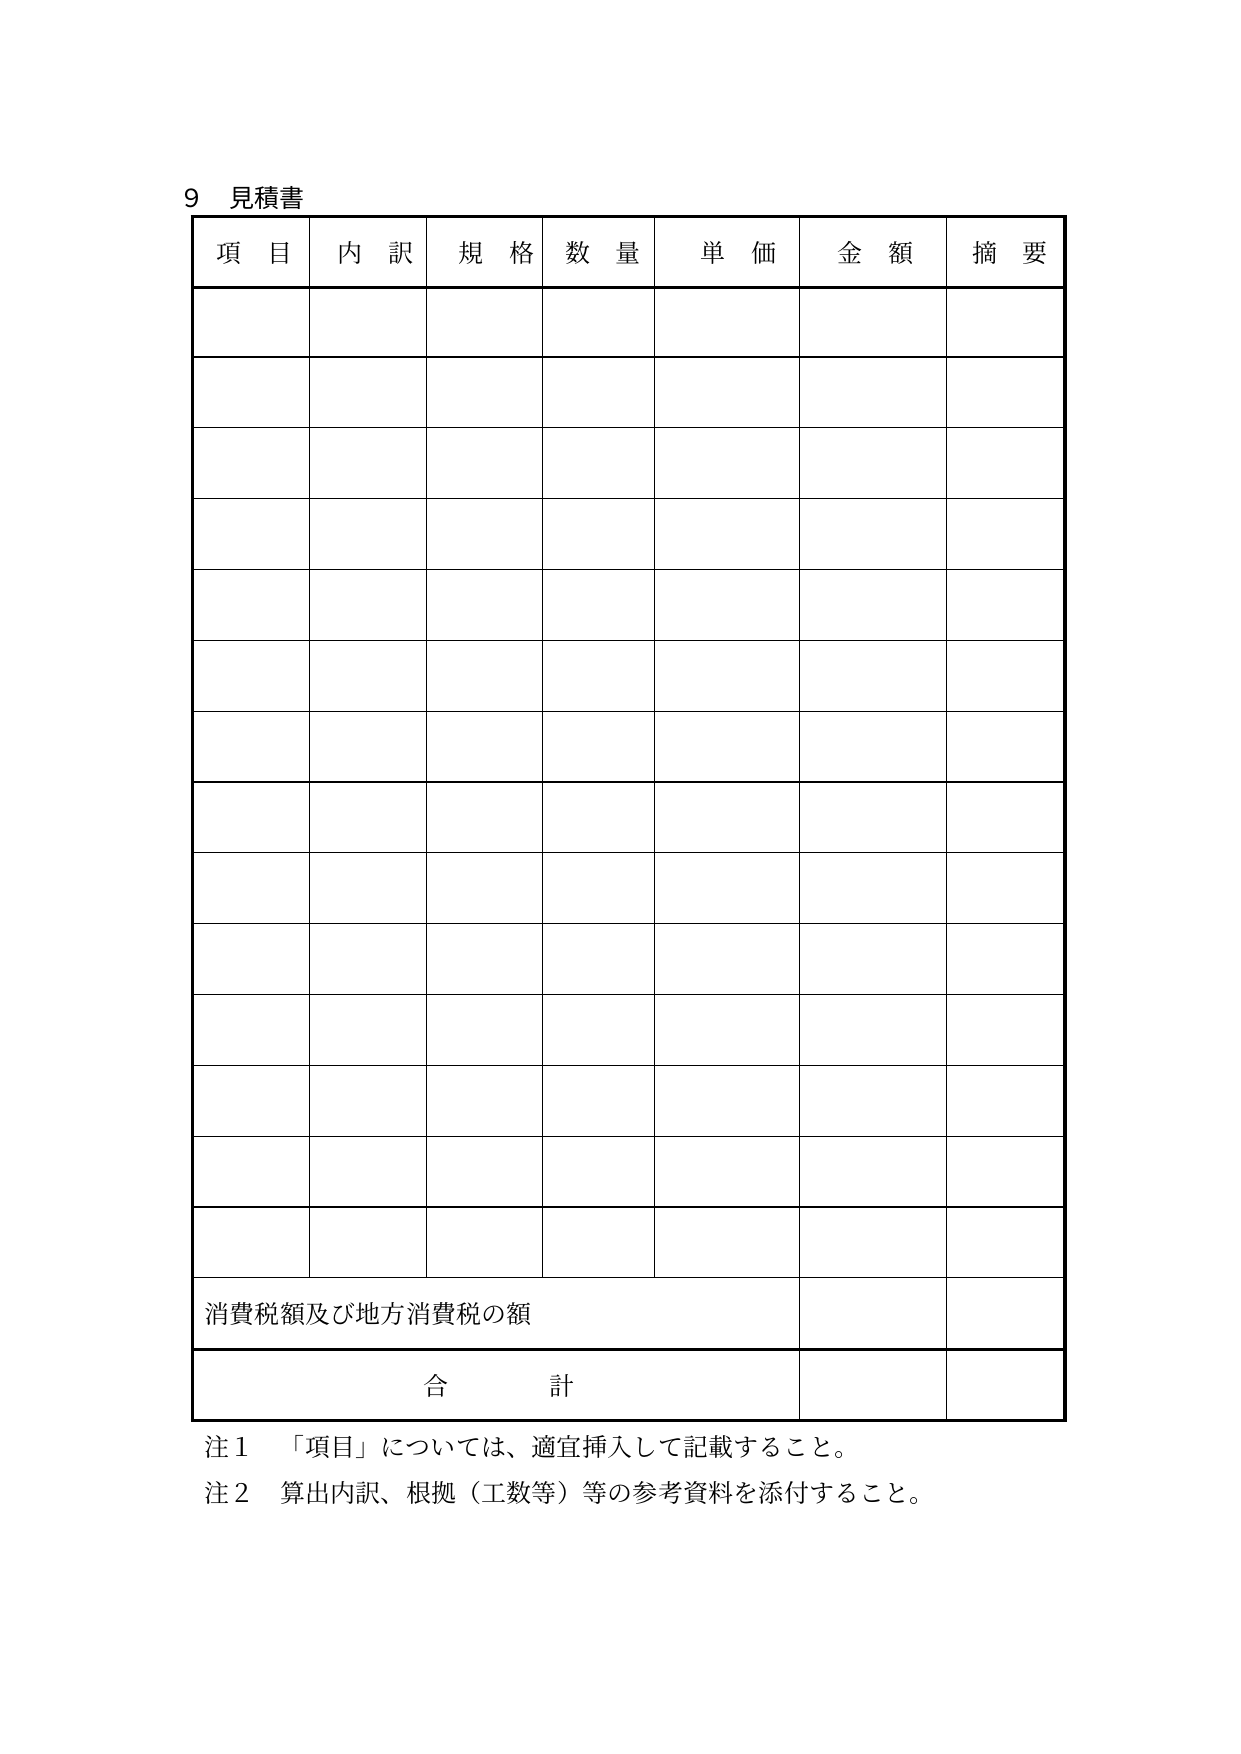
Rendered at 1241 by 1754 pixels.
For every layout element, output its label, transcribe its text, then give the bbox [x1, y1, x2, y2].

table_cell [194, 641, 309, 711]
table_cell [543, 995, 654, 1065]
table_cell [310, 853, 426, 923]
table_header 項 目 [194, 218, 309, 286]
table_cell [427, 995, 542, 1065]
table_cell [800, 712, 946, 781]
table_cell [655, 499, 799, 569]
table_header 規 格 [427, 218, 542, 286]
table_cell 消費税額及び地方消費税の額 [194, 1278, 799, 1348]
table_cell [947, 1278, 1063, 1348]
table_cell [543, 783, 654, 852]
table_cell [800, 1137, 946, 1206]
table_cell [427, 570, 542, 640]
table_cell [947, 358, 1063, 427]
table_cell [310, 1137, 426, 1206]
text ９ 見積書 [179, 178, 1061, 215]
table_cell [310, 1208, 426, 1277]
table_header 内 訳 [310, 218, 426, 286]
table_cell [800, 995, 946, 1065]
table_cell [194, 1137, 309, 1206]
table_cell [427, 1208, 542, 1277]
table_cell [310, 995, 426, 1065]
table_cell [543, 712, 654, 781]
text 注２ 算出内訳、根拠（工数等）等の参考資料を添付すること。 [190, 1469, 1061, 1515]
table_cell [427, 428, 542, 498]
table_cell [194, 995, 309, 1065]
table_cell [427, 289, 542, 356]
table_cell [947, 995, 1063, 1065]
table_cell [427, 924, 542, 994]
table_cell [310, 358, 426, 427]
table_header 摘 要 [947, 218, 1063, 286]
table_cell [800, 1208, 946, 1277]
table_header 数 量 [543, 218, 654, 286]
table_cell [194, 570, 309, 640]
table_cell [655, 712, 799, 781]
table_cell [800, 641, 946, 711]
table_cell [194, 428, 309, 498]
table_header 金 額 [800, 218, 946, 286]
table_cell [655, 358, 799, 427]
table_cell [427, 783, 542, 852]
table_cell [947, 1137, 1063, 1206]
table_cell [947, 641, 1063, 711]
table_cell [800, 1278, 946, 1348]
table_cell [194, 499, 309, 569]
table_cell [947, 570, 1063, 640]
table_cell [655, 1066, 799, 1136]
table_cell [427, 499, 542, 569]
table_cell [800, 1351, 946, 1419]
table_cell [310, 499, 426, 569]
table_cell [543, 641, 654, 711]
table_cell [310, 641, 426, 711]
table_cell 合 計 [194, 1351, 799, 1419]
table_cell [543, 853, 654, 923]
table_cell [655, 1137, 799, 1206]
table_cell [947, 1066, 1063, 1136]
table_cell [543, 499, 654, 569]
table_cell [947, 853, 1063, 923]
table_cell [543, 289, 654, 356]
table_cell [655, 853, 799, 923]
table_cell [655, 641, 799, 711]
table_cell [427, 1066, 542, 1136]
table_cell [655, 783, 799, 852]
table_cell [543, 924, 654, 994]
table_cell [800, 1066, 946, 1136]
table_cell [947, 428, 1063, 498]
table_cell [310, 289, 426, 356]
table_cell [427, 853, 542, 923]
table_cell [655, 924, 799, 994]
table_header 単 価 [655, 218, 799, 286]
table_cell [800, 924, 946, 994]
table_cell [800, 853, 946, 923]
table_cell [427, 641, 542, 711]
table_cell [800, 289, 946, 356]
table_cell [310, 1066, 426, 1136]
table_cell [655, 570, 799, 640]
table_cell [543, 428, 654, 498]
table_cell [194, 783, 309, 852]
table_cell [655, 1208, 799, 1277]
table_cell [800, 570, 946, 640]
table_cell [947, 289, 1063, 356]
table_cell [800, 358, 946, 427]
table_cell [310, 712, 426, 781]
table_cell [947, 1208, 1063, 1277]
table_cell [310, 783, 426, 852]
table_cell [194, 358, 309, 427]
table_cell [947, 1351, 1063, 1419]
table_cell [947, 924, 1063, 994]
table_cell [947, 499, 1063, 569]
table_cell [543, 570, 654, 640]
table_cell [800, 783, 946, 852]
table_cell [194, 924, 309, 994]
table_cell [194, 853, 309, 923]
table_cell [310, 570, 426, 640]
table_cell [800, 428, 946, 498]
table_cell [543, 1137, 654, 1206]
table_cell [194, 1208, 309, 1277]
table_cell [194, 1066, 309, 1136]
text 注１ 「項目」については、適宜挿入して記載すること。 [190, 1422, 1061, 1469]
table_cell [310, 924, 426, 994]
table_cell [947, 712, 1063, 781]
table_cell [427, 712, 542, 781]
table_cell [543, 1208, 654, 1277]
table_cell [800, 499, 946, 569]
table_cell [194, 289, 309, 356]
table_cell [310, 428, 426, 498]
table_cell [947, 783, 1063, 852]
table_cell [543, 1066, 654, 1136]
table_cell [194, 712, 309, 781]
table_cell [543, 358, 654, 427]
table_cell [655, 995, 799, 1065]
table_cell [427, 358, 542, 427]
table_cell [655, 289, 799, 356]
table_cell [655, 428, 799, 498]
table_cell [427, 1137, 542, 1206]
